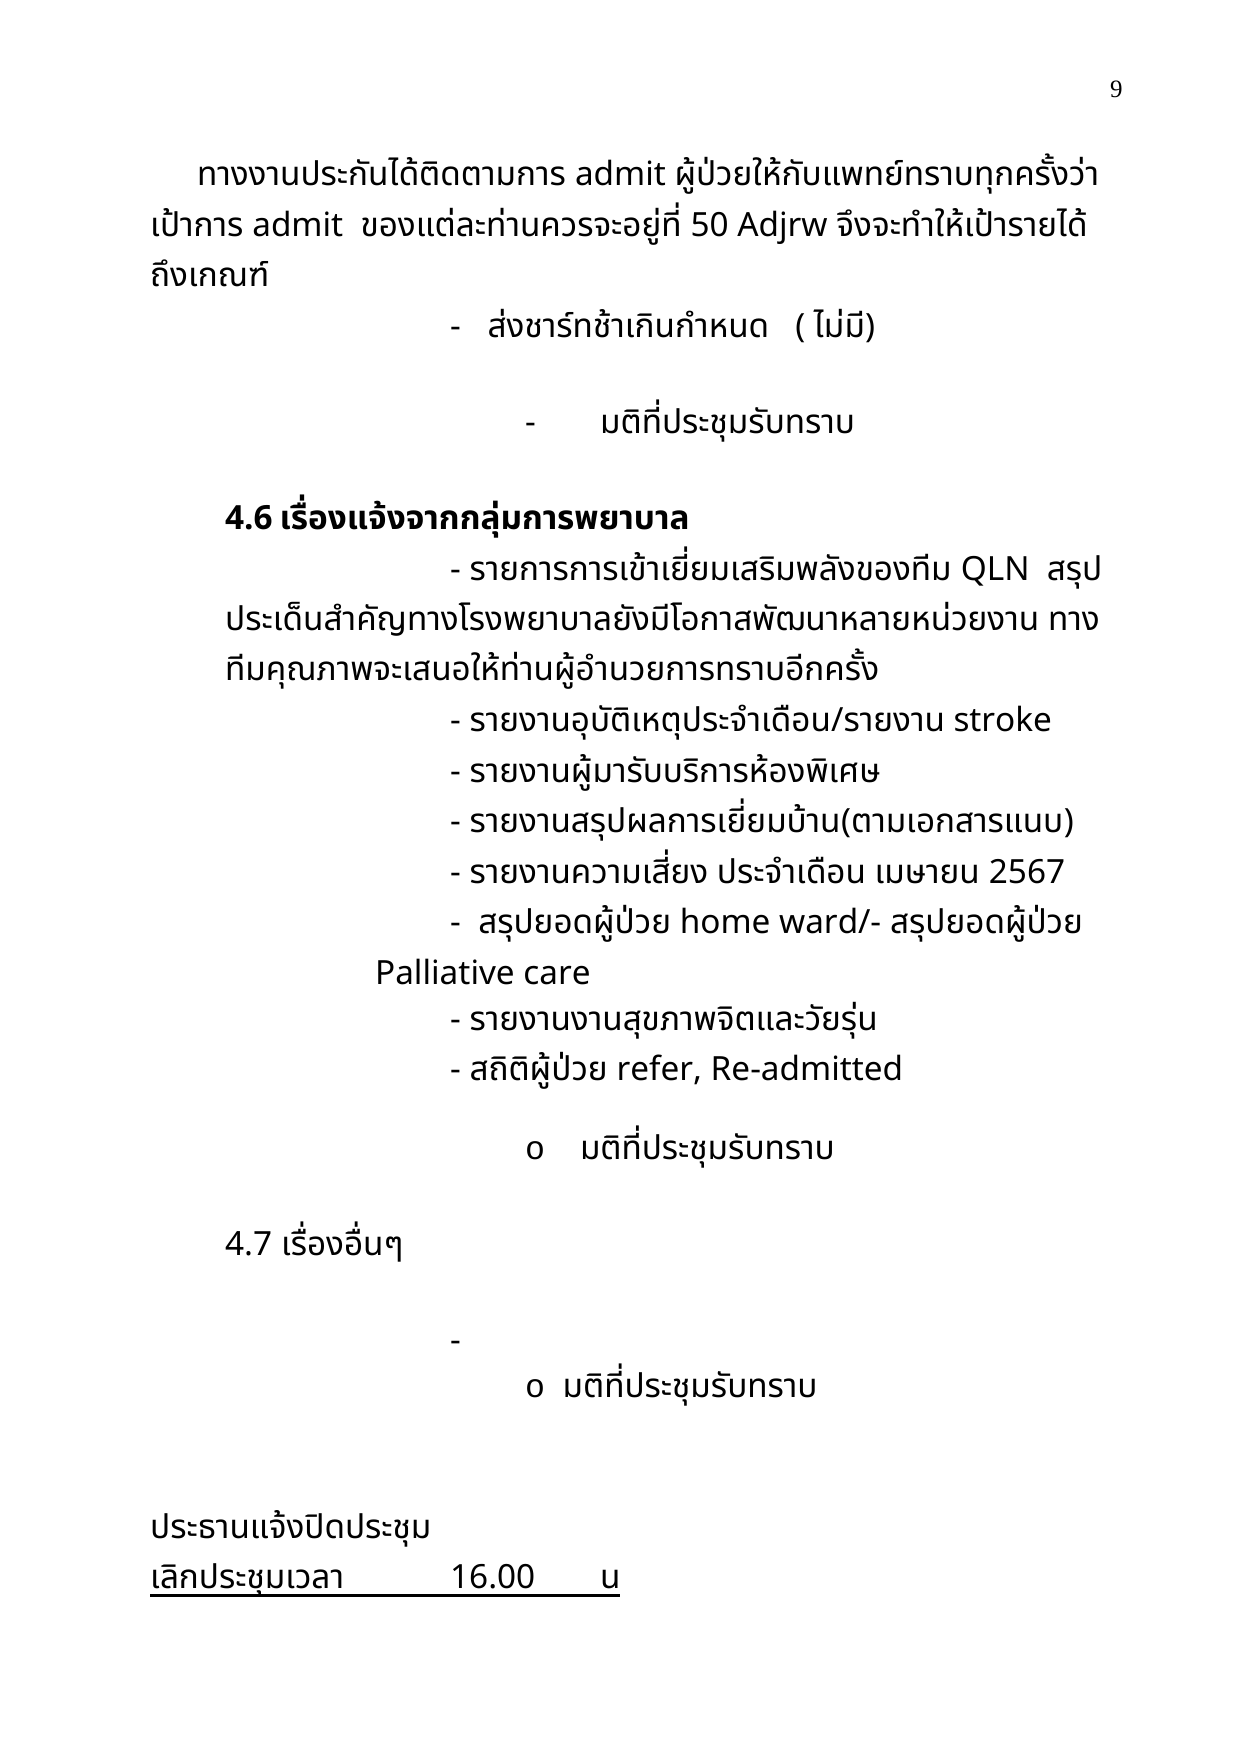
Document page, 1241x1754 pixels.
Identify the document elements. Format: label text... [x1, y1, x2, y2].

text - รายการการเข้าเยี่ยมเสริมพลังของทีม QLN สรุปประเด็นสำคัญทางโรงพยาบาลยังมีโอกาสพัฒนาหลายหน่วยงาน ทางทีมคุณภาพจะเสนอให้ท่านผู้อำนวยการทราบอีกครั้ง [225, 544, 1122, 696]
text - รายงานผู้มารับบริการห้องพิเศษ [150, 746, 1122, 797]
text - สรุปยอดผู้ป่วย home ward/- สรุปยอดผู้ป่วย Palliative care [150, 898, 1122, 994]
text - [150, 1316, 1122, 1362]
text - รายงานอุบัติเหตุประจำเดือน/รายงาน stroke [150, 696, 1122, 746]
text - สถิติผู้ป่วย refer, Re-admitted [150, 1045, 1122, 1096]
text เลิกประชุมเวลา 16.00 น [150, 1553, 1122, 1604]
text - รายงานสรุปผลการเยี่ยมบ้าน(ตามเอกสารแนบ) [150, 797, 1122, 848]
list ส่งชาร์ทช้าเกินกำหนด ( ไม่มี) [450, 302, 1122, 352]
list มติที่ประชุมรับทราบ [525, 1124, 1122, 1175]
text - รายงานงานสุขภาพจิตและวัยรุ่น [150, 994, 1122, 1045]
text - รายงานความเสี่ยง ประจำเดือน เมษายน 2567 [150, 848, 1122, 898]
text 4.6เรื่องแจ้งจากกลุ่มการพยาบาล [225, 494, 1122, 544]
text 4.7 เรื่องอื่นๆ [150, 1220, 1122, 1271]
text ประธานแจ้งปิดประชุม [150, 1503, 1122, 1553]
text ทางงานประกันได้ติดตามการ admit ผู้ป่วยให้กับแพทย์ทราบทุกครั้งว่าเป้าการ admit ของแต่ละท่านควรจะอยู่ที่ 50 Adjrw จึงจะทำให้เป้ารายได้ถึงเกณฑ์ [150, 150, 1122, 302]
text - มติที่ประชุมรับทราบ [150, 398, 1122, 448]
list มติที่ประชุมรับทราบ [525, 1362, 1122, 1412]
